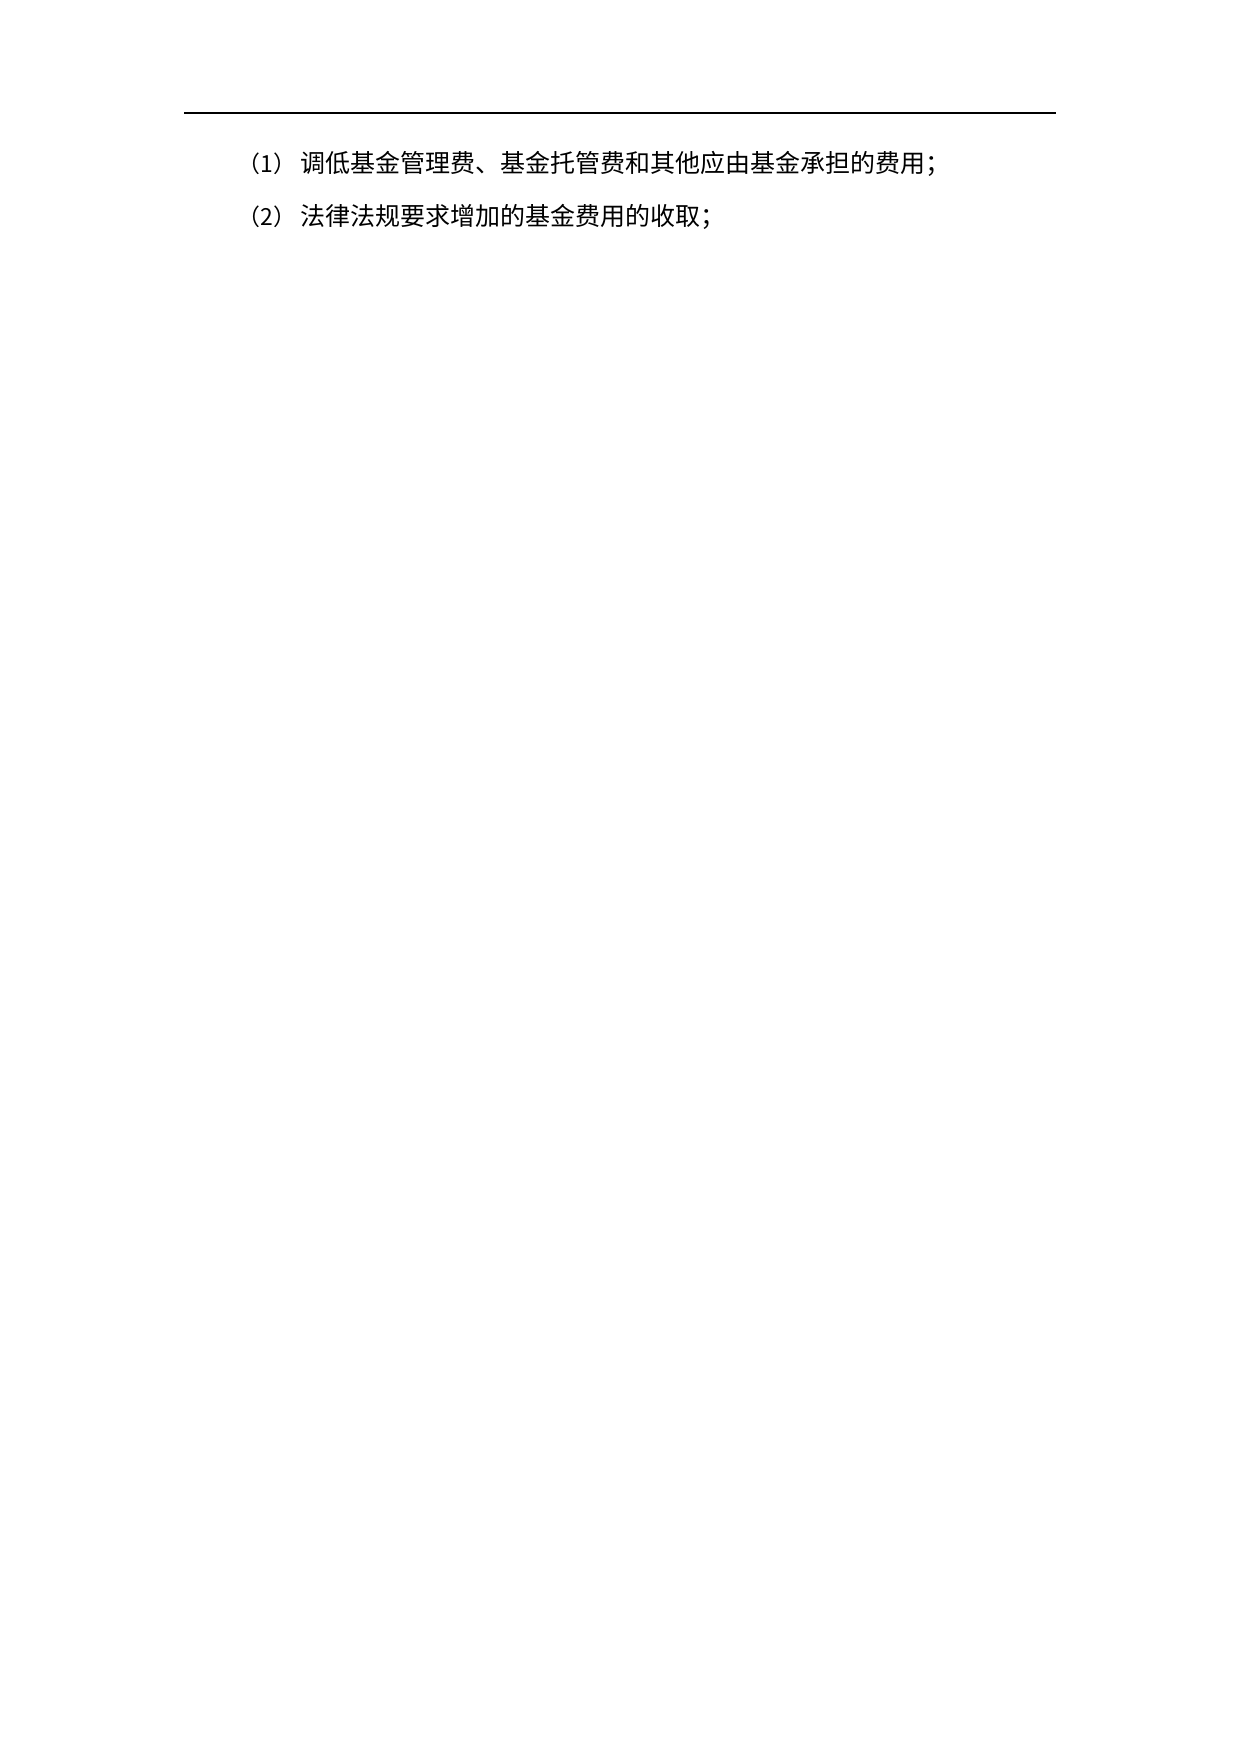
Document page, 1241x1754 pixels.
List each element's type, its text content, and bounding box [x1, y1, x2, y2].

list 法律法规要求增加的基金费用的收取； [237, 197, 1101, 233]
list 调低基金管理费、基金托管费和其他应由基金承担的费用； [237, 144, 1101, 180]
